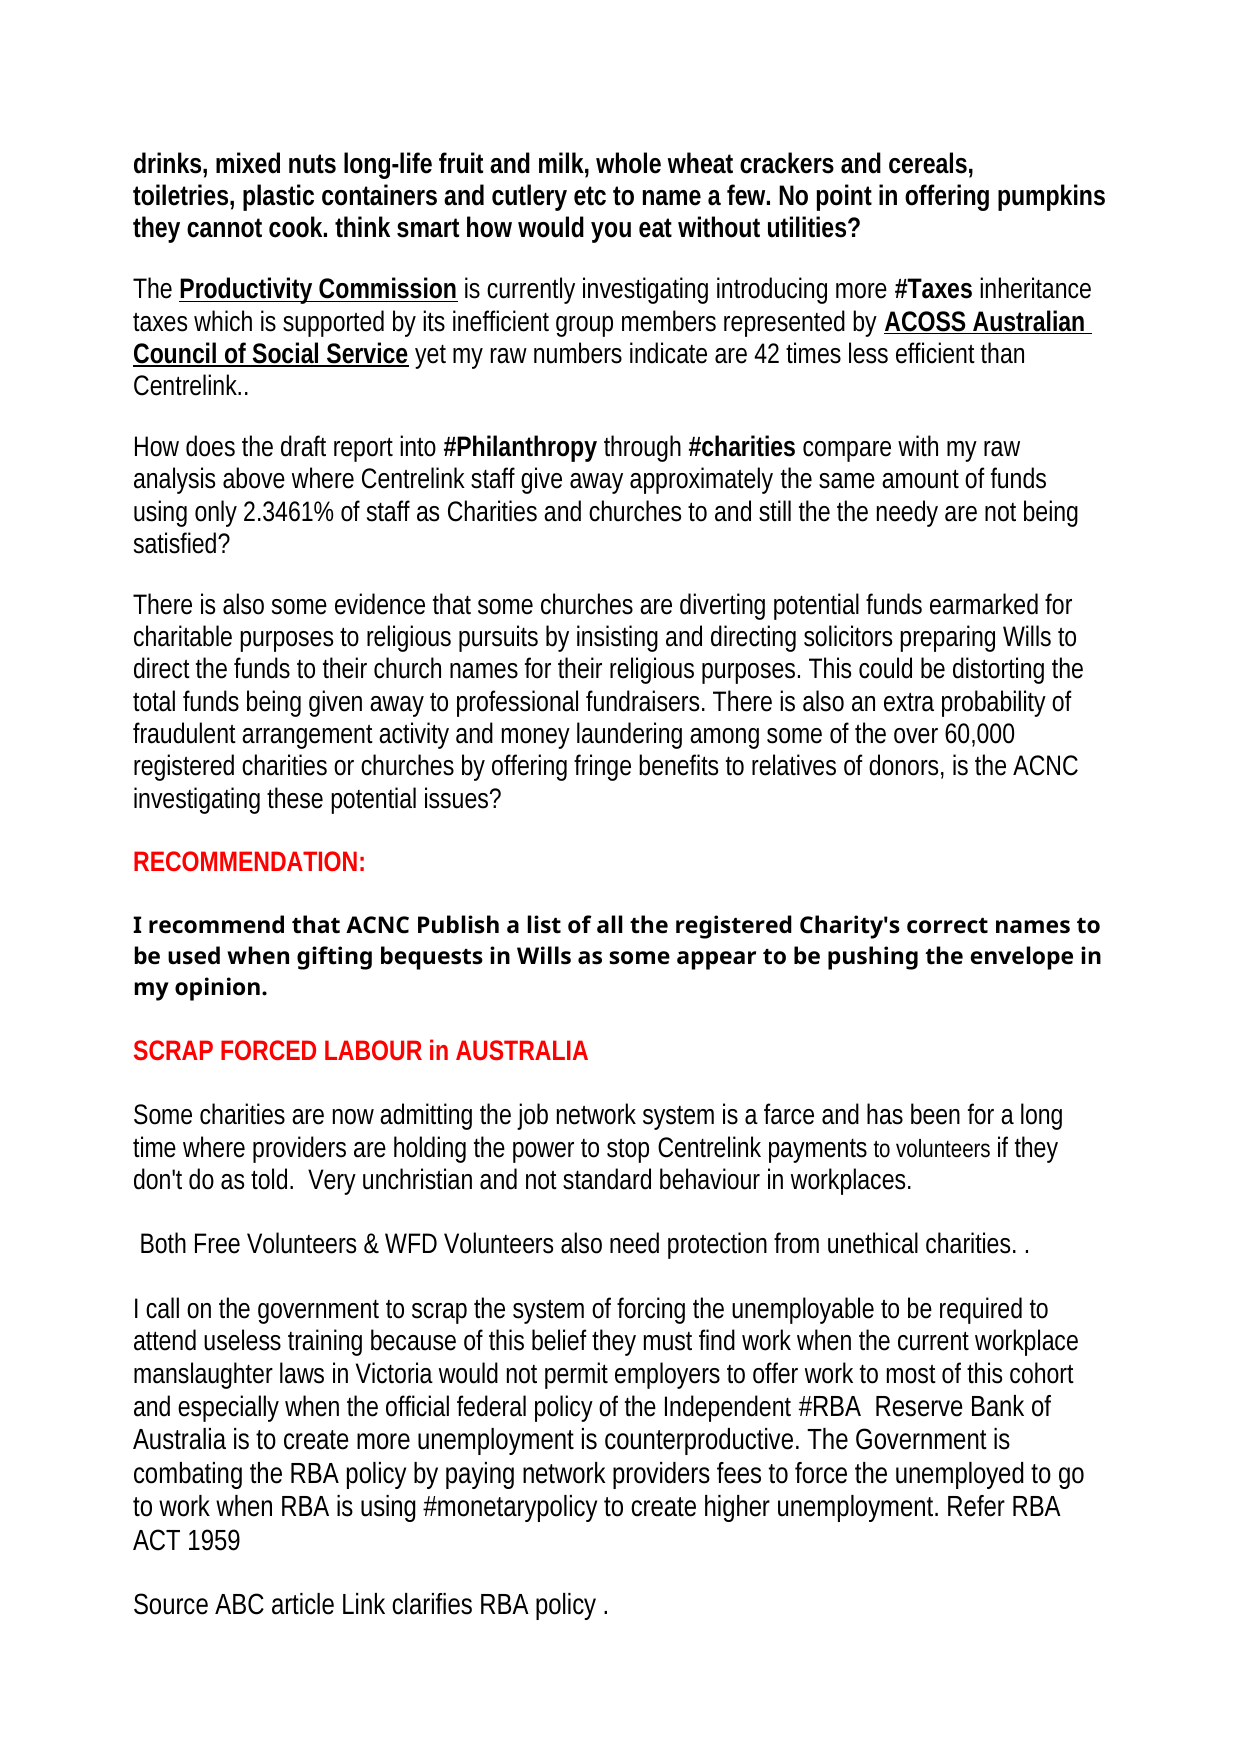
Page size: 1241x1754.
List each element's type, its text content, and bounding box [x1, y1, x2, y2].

text There is also some evidence that some churches are diverting potential funds earmarked for charitable purposes to religious pursuits by insisting and directing solicitors preparing Wills to direct the funds to their church names for their religious purposes. This could be distorting the total funds being given away to professional fundraisers. There is also an extra probability of fraudulent arrangement activity and money laundering among some of the over 60,000 registered charities or churches by offering fringe benefits to relatives of donors, is the ACNC investigating these potential issues? [133, 588, 1107, 814]
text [133, 147, 1107, 244]
text Both Free Volunteers & WFD Volunteers also need protection from unethical charities. . I call on the government to scrap the system of forcing the unemployable to be required to attend useless training because of this belief they must find work when the current workplace manslaughter laws in Victoria would not permit employers to offer work to most of this cohort and especially when the official federal policy of the Independent #RBA Reserve Bank of Australia is to create more unemployment is counterproductive. The Government is combating the RBA policy by paying network providers fees to force the unemployed to go to work when RBA is using #monetarypolicy to create higher unemployment. Refer RBA ACT 1959 [133, 1195, 1107, 1556]
text How does the draft report into #Philanthropy through #charities compare with my raw analysis above where Centrelink staff give away approximately the same amount of funds using only 2.3461% of staff as Charities and churches to and still the the needy are not being satisfied? [133, 430, 1107, 559]
text The Productivity Commission is currently investigating introducing more #Taxes inheritance taxes which is supported by its inefficient group members represented by ACOSS Australian Council of Social Service yet my raw numbers indicate are 42 times less efficient than Centrelink.. [133, 272, 1107, 401]
text Source ABC article Link clarifies RBA policy . [133, 1587, 1107, 1621]
text RECOMMENDATION: [133, 845, 1107, 877]
text SCRAP FORCED LABOUR in AUSTRALIA Some charities are now admitting the job network system is a farce and has been for a long time where providers are holding the power to stop Centrelink payments to volunteers if they don't do as told. Very unchristian and not standard behaviour in workplaces. [133, 1034, 1107, 1195]
text I recommend that ACNC Publish a list of all the registered Charity's correct names to be used when gifting bequests in Wills as some appear to be pushing the envelope in my opinion. [133, 909, 1107, 1002]
